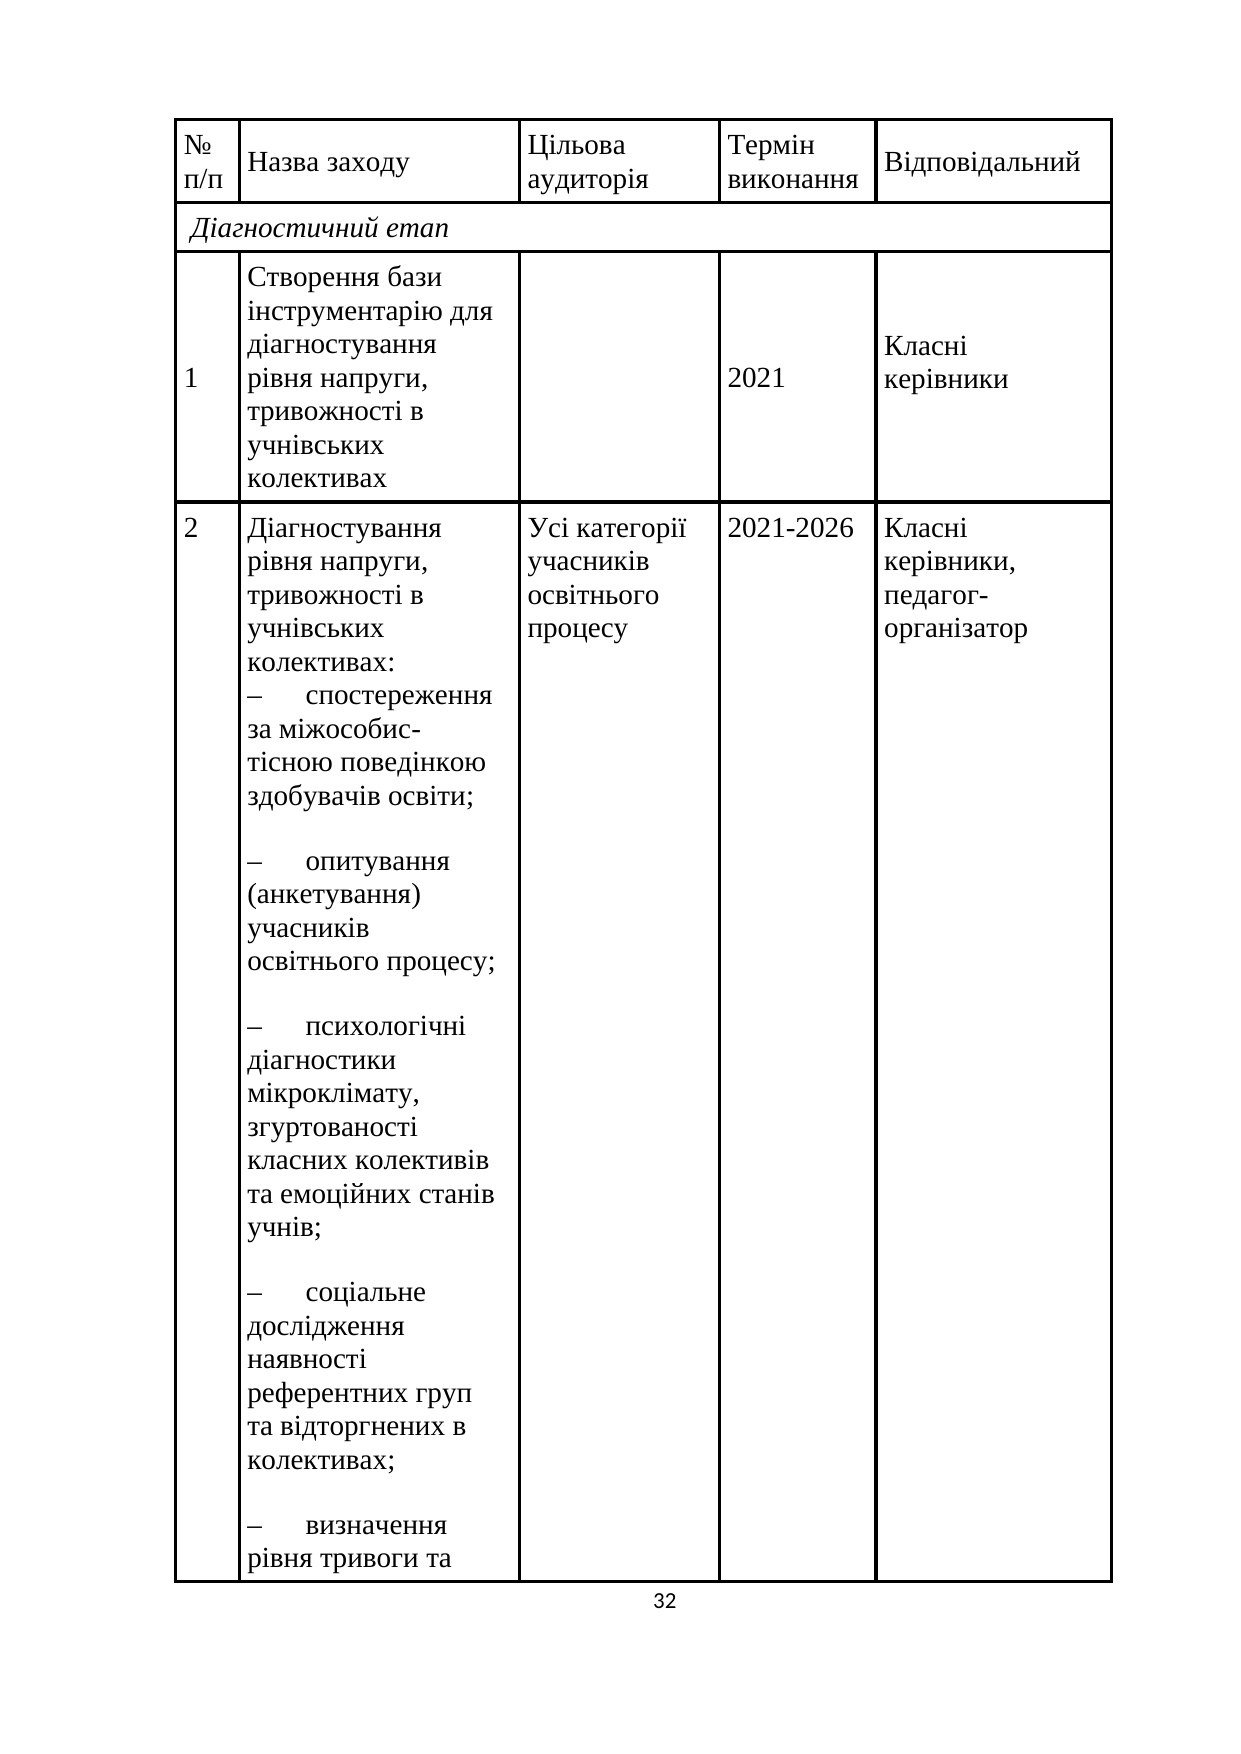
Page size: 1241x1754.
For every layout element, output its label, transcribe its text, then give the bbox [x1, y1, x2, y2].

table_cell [241, 504, 518, 1580]
table_cell Створення бази інструментарію для діагностування рівня напруги, тривожності в учнівських колективах [241, 253, 518, 500]
table_cell 1 [177, 253, 238, 500]
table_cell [878, 504, 1110, 1580]
table_header Відповідальний [878, 121, 1110, 201]
table_cell Класні керівники [878, 253, 1110, 500]
table_cell [521, 253, 718, 500]
table_cell 2 [177, 504, 238, 1580]
table_cell 2021-2026 [721, 504, 874, 1580]
table_cell Діагностичний етап [177, 204, 1110, 250]
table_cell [521, 504, 718, 1580]
table_cell 2021 [721, 253, 874, 500]
table_header Цільова аудиторія [521, 121, 718, 201]
table_header № п/п [177, 121, 238, 201]
table_header Термін виконання [721, 121, 874, 201]
table_header Назва заходу [241, 121, 518, 201]
